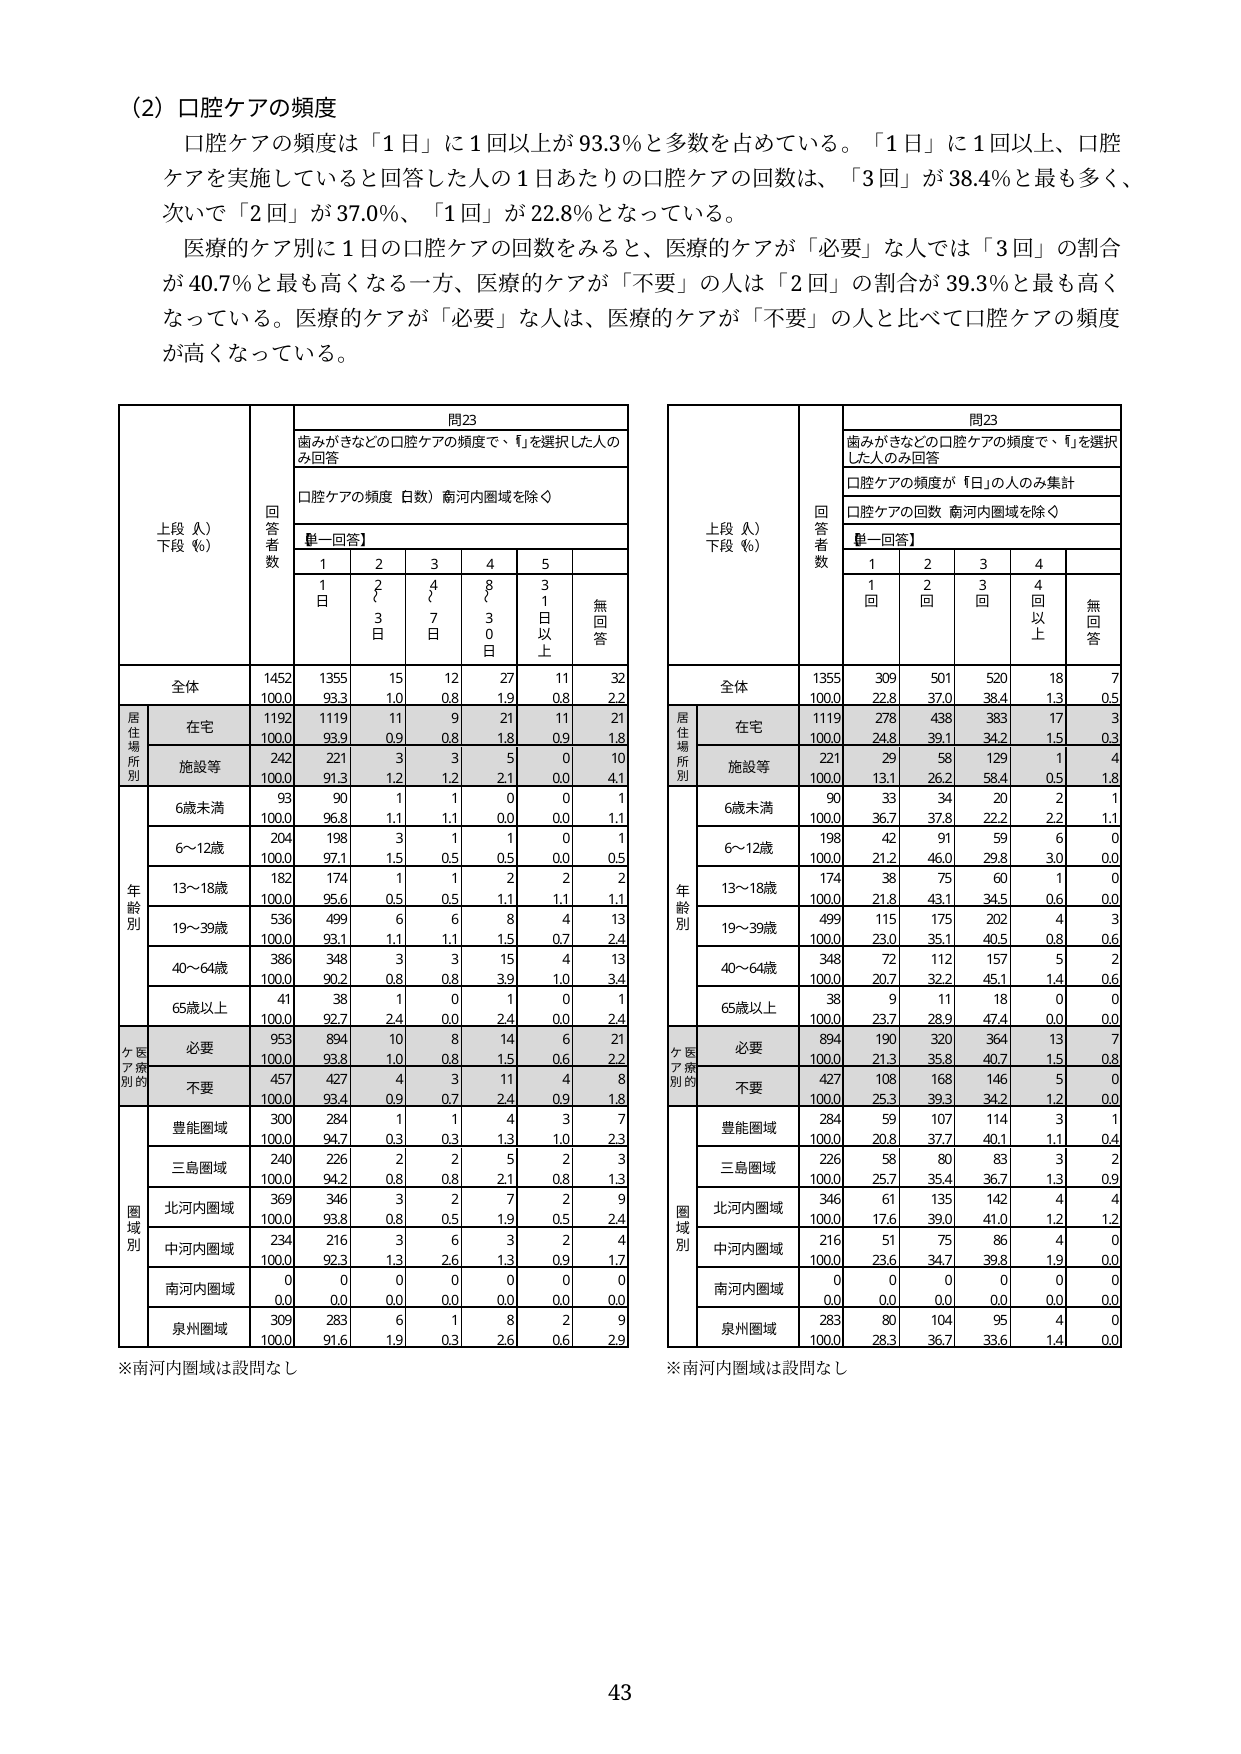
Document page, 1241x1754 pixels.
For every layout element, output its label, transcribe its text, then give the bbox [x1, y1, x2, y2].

text 口腔ケアの頻度は「1日」に1回以上が93.3％と多数を占めている。「1日」に1回以上、口腔ケアを実施していると回答した人の1日あたりの口腔ケアの回数は、「3回」が38.4％と最も多く、次いで「2回」が37.0％、「1回」が22.8％となっている。 [162, 124, 1122, 229]
text （2）口腔ケアの頻度 [118, 89, 1122, 124]
text ※南河内圏域は設問なし ※南河内圏域は設問なし [118, 1349, 1122, 1384]
text 医療的ケア別に1日の口腔ケアの回数をみると、医療的ケアが「必要」な人では「3回」の割合が40.7％と最も高くなる一方、医療的ケアが「不要」の人は「2回」の割合が39.3％と最も高くなっている。医療的ケアが「必要」な人は、医療的ケアが「不要」の人と比べて口腔ケアの頻度が高くなっている。 [162, 229, 1122, 369]
